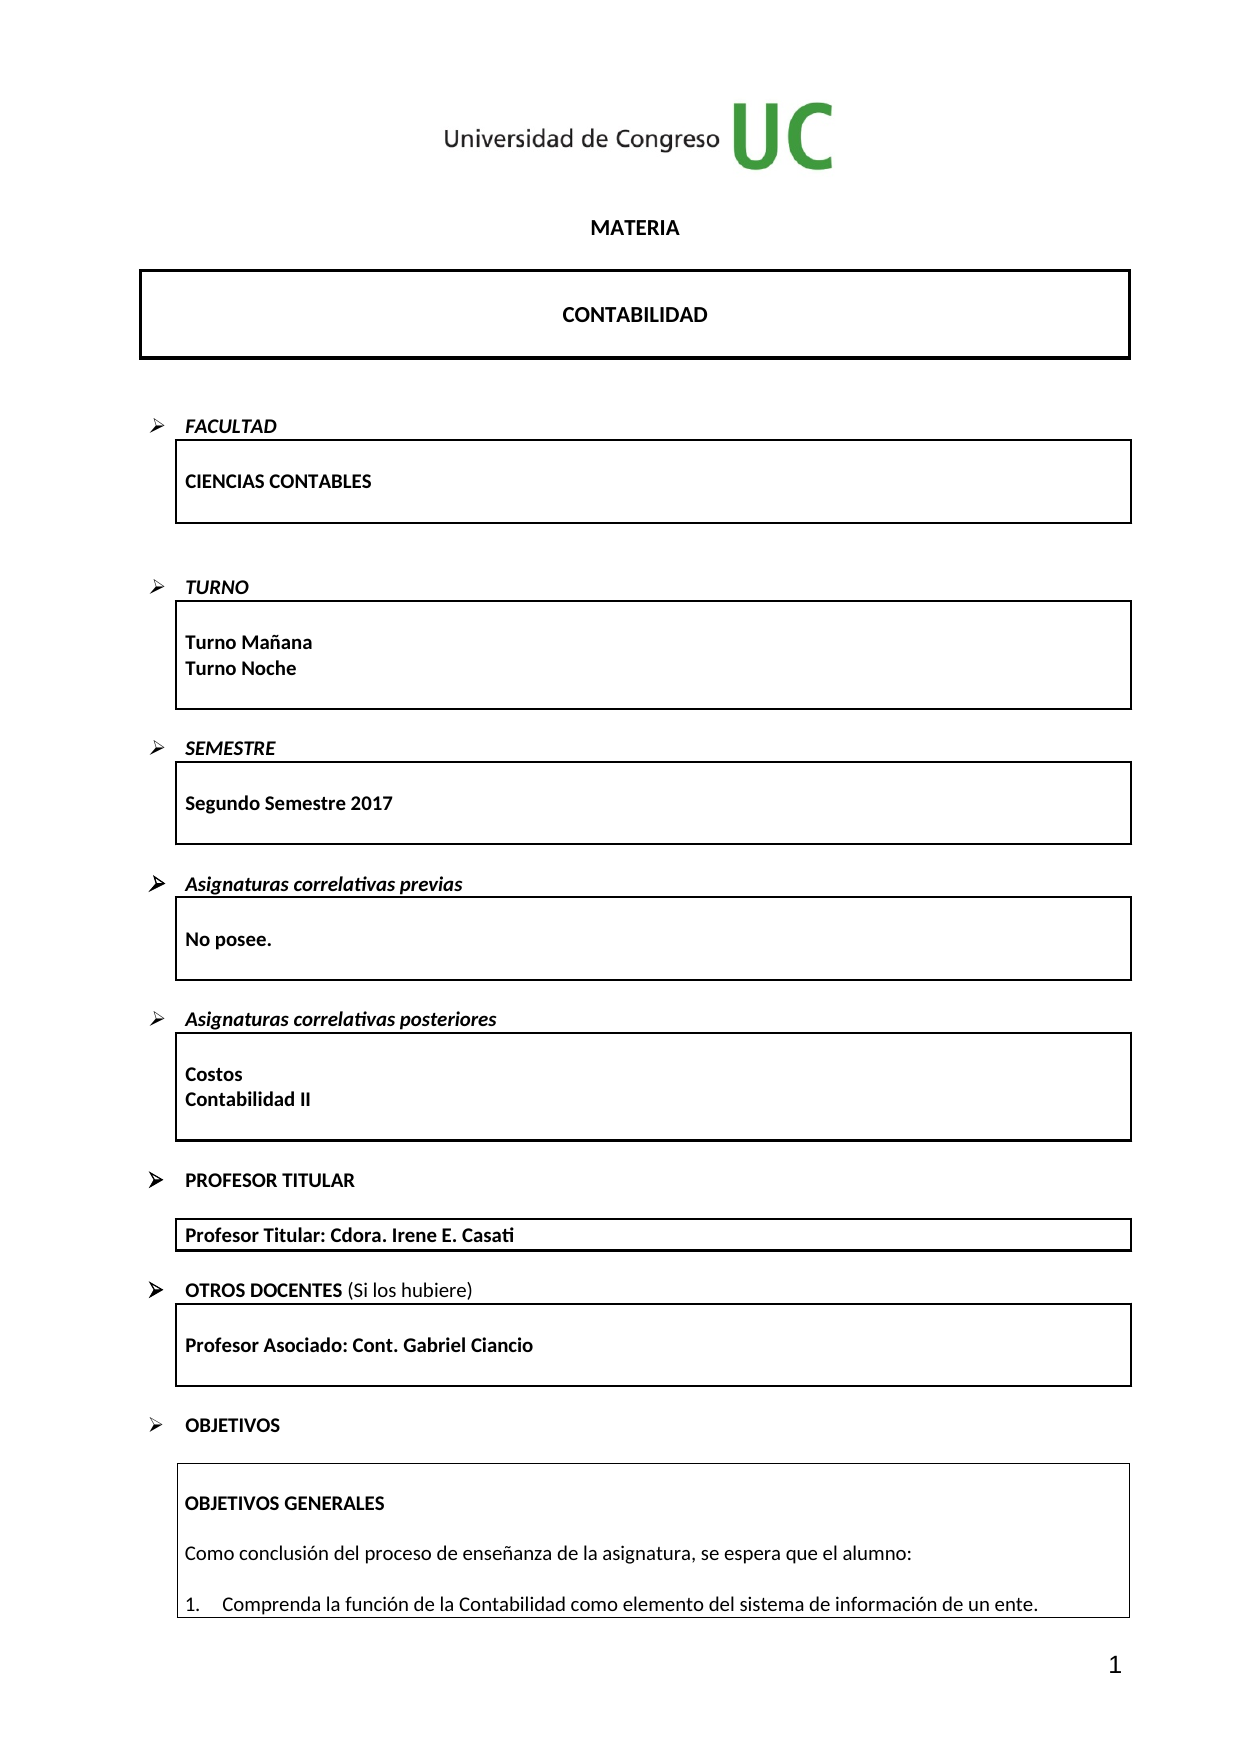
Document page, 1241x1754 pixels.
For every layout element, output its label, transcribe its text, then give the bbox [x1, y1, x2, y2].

text Contabilidad II [177, 1082, 1130, 1112]
list Asignaturas correlativas posteriores [148, 1006, 1122, 1032]
list PROFESOR TITULAR [148, 1167, 1122, 1192]
text Turno Noche [177, 651, 1130, 680]
text Profesor Asociado: Cont. Gabriel Ciancio [177, 1328, 1130, 1357]
list Asignaturas correlativas previas [148, 871, 1122, 896]
text Profesor Titular: Cdora. Irene E. Casati [177, 1220, 1130, 1249]
text Costos [177, 1057, 1130, 1082]
subtitle MATERIA [148, 213, 1122, 241]
list SEMESTRE [148, 735, 1122, 761]
list OTROS DOCENTES (Si los hubiere) [148, 1277, 1122, 1302]
picture [414, 75, 856, 185]
subtitle CIENCIAS CONTABLES [177, 464, 1130, 494]
text No posee. [177, 922, 1130, 951]
text Segundo Semestre 2017 [177, 786, 1130, 816]
list OBJETIVOS [148, 1412, 1122, 1438]
list FACULTAD [148, 414, 1122, 439]
text Turno Mañana [177, 625, 1130, 651]
table_header CONTABILIDAD [142, 272, 1128, 356]
list TURNO [148, 574, 1122, 600]
